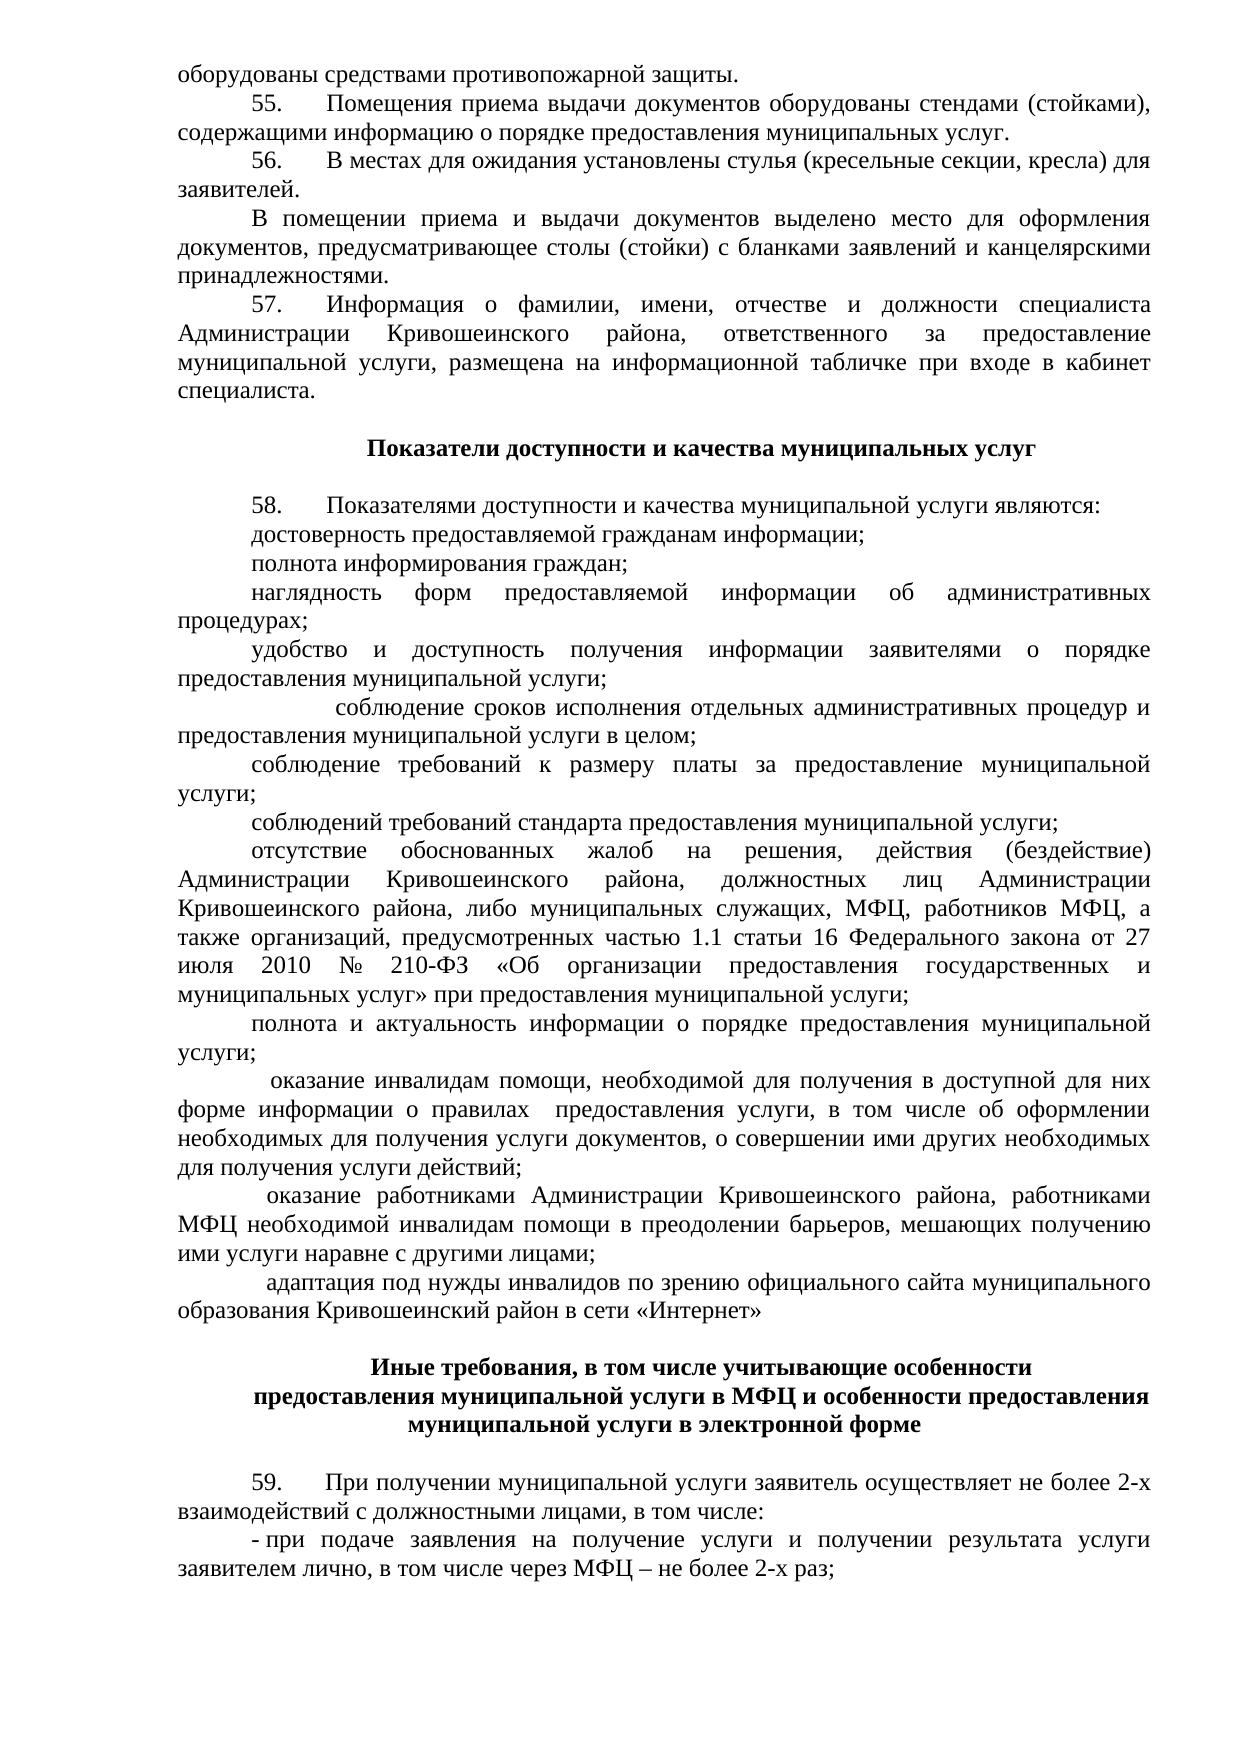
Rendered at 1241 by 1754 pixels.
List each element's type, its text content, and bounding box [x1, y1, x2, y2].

list В местах для ожидания установлены стулья (кресельные секции, кресла) для заявителей. [177, 145, 1152, 203]
list Показателями доступности и качества муниципальной услуги являются: [177, 490, 1152, 519]
text наглядность форм предоставляемой информации об административных процедурах; [177, 577, 1152, 634]
list При получении муниципальной услуги заявитель осуществляет не более 2-х взаимодействий с должностными лицами, в том числе: [177, 1467, 1152, 1524]
list Информация о фамилии, имени, отчестве и должности специалиста Администрации Кривошеинского района, ответственного за предоставление муниципальной услуги, размещена на информационной табличке при входе в кабинет специалиста. [177, 289, 1152, 404]
list - при подаче заявления на получение услуги и получении результата услуги заявителем лично, в том числе через МФЦ – не более 2-х раз; [177, 1524, 1152, 1582]
text Показатели доступности и качества муниципальных услуг [177, 433, 1152, 462]
text достоверность предоставляемой гражданам информации; [177, 519, 1152, 548]
text полнота информирования граждан; [177, 548, 1152, 577]
text удобство и доступность получения информации заявителями о порядке предоставления муниципальной услуги; [177, 634, 1152, 692]
text отсутствие обоснованных жалоб на решения, действия (бездействие) Администрации Кривошеинского района, должностных лиц Администрации Кривошеинского района, либо муниципальных служащих, МФЦ, работников МФЦ, а также организаций, предусмотренных частью 1.1 статьи 16 Федерального закона от 27 июля 2010 № 210-ФЗ «Об организации предоставления государственных и муниципальных услуг» при предоставления муниципальной услуги; [177, 835, 1152, 1008]
text адаптация под нужды инвалидов по зрению официального сайта муниципального образования Кривошеинский район в сети «Интернет» [177, 1267, 1152, 1324]
text Иные требования, в том числе учитывающие особенности [177, 1352, 1152, 1381]
text предоставления муниципальной услуги в МФЦ и особенности предоставления муниципальной услуги в электронной форме [177, 1381, 1152, 1438]
text оказание инвалидам помощи, необходимой для получения в доступной для них форме информации о правилах предоставления услуги, в том числе об оформлении необходимых для получения услуги документов, о совершении ими других необходимых для получения услуги действий; [177, 1065, 1152, 1180]
list Помещения приема выдачи документов оборудованы стендами (стойками), содержащими информацию о порядке предоставления муниципальных услуг. [177, 88, 1152, 145]
text соблюдение требований к размеру платы за предоставление муниципальной услуги; [177, 749, 1152, 807]
text соблюдений требований стандарта предоставления муниципальной услуги; [177, 807, 1152, 835]
text соблюдение сроков исполнения отдельных административных процедур и предоставления муниципальной услуги в целом; [177, 692, 1152, 749]
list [177, 59, 1152, 88]
text В помещении приема и выдачи документов выделено место для оформления документов, предусматривающее столы (стойки) с бланками заявлений и канцелярскими принадлежностями. [177, 203, 1152, 289]
text оказание работниками Администрации Кривошеинского района, работниками МФЦ необходимой инвалидам помощи в преодолении барьеров, мешающих получению ими услуги наравне с другими лицами; [177, 1180, 1152, 1267]
text полнота и актуальность информации о порядке предоставления муниципальной услуги; [177, 1008, 1152, 1065]
